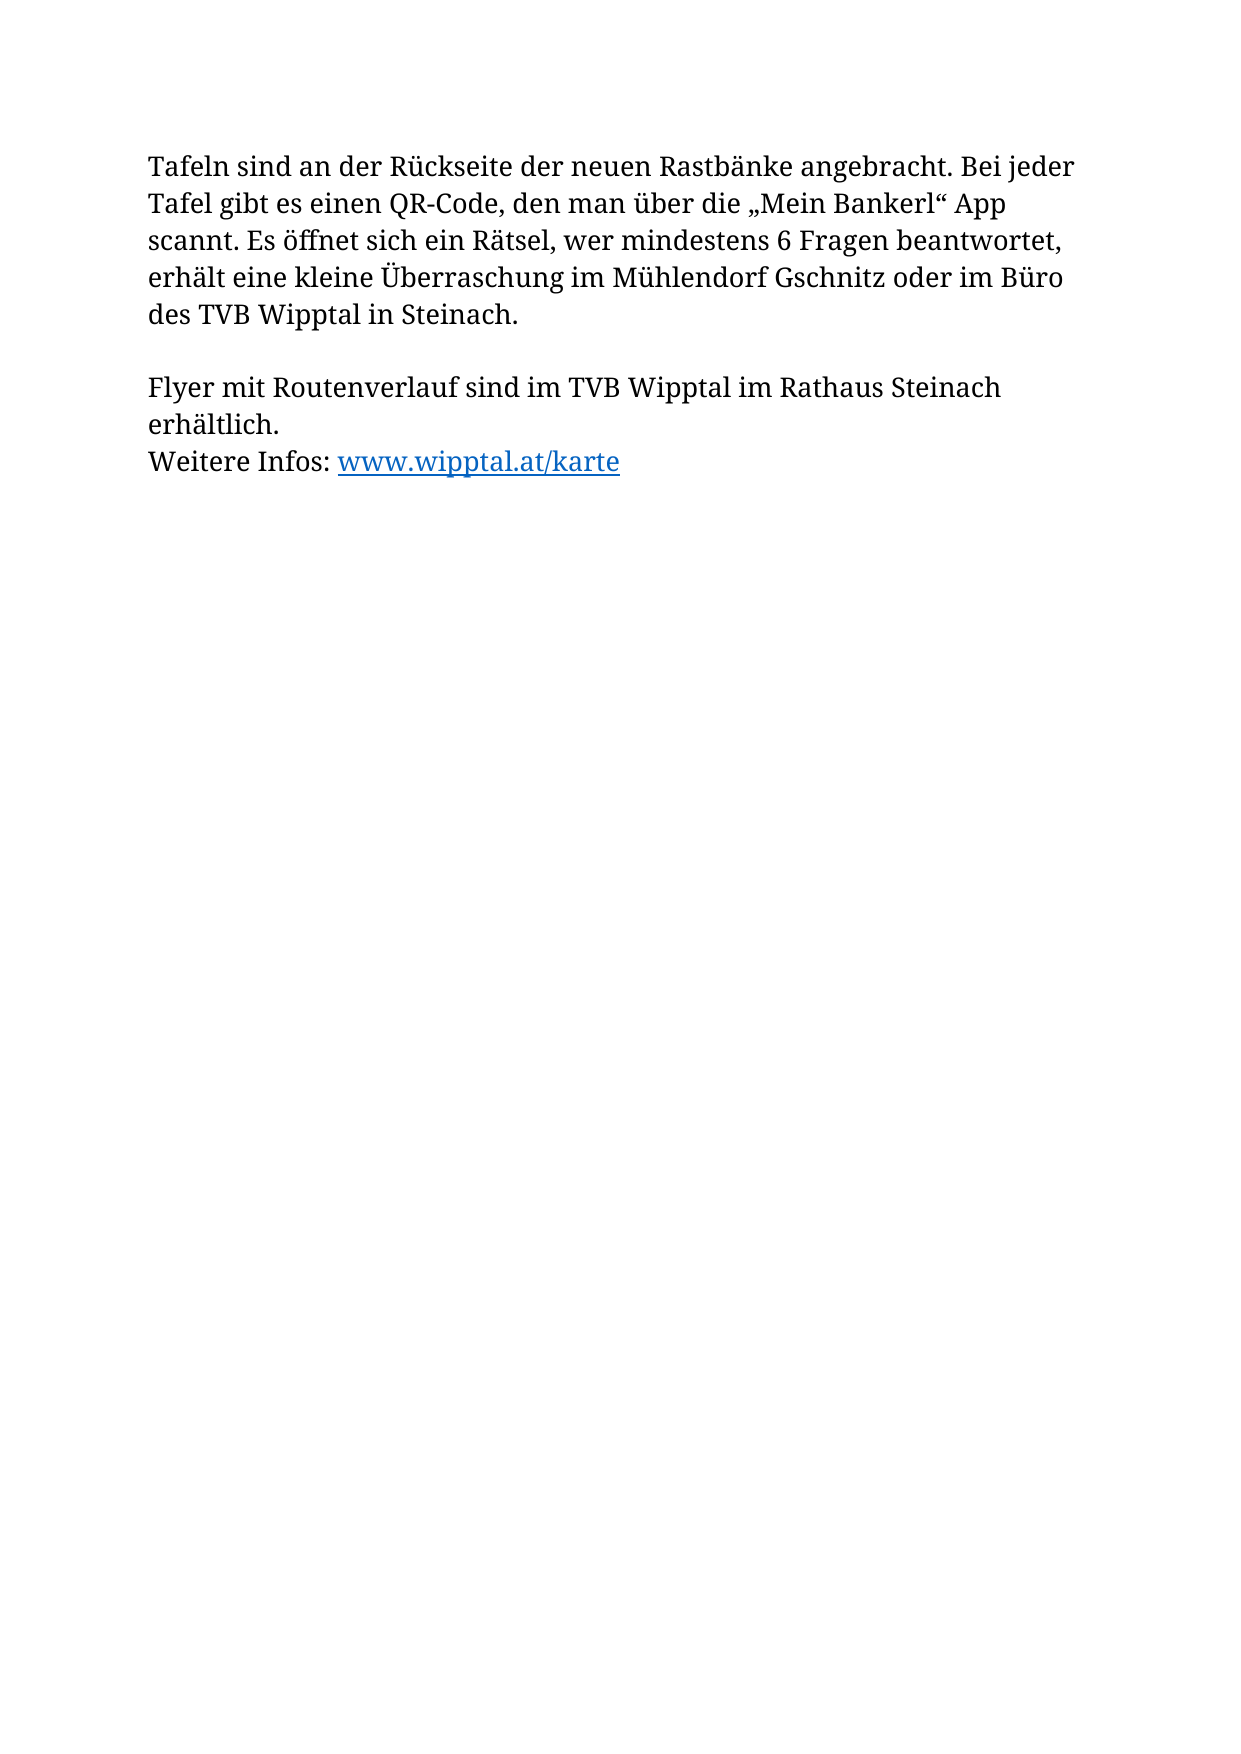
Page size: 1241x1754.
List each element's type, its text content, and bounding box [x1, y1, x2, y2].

text Weitere Infos: www.wipptal.at/karte [148, 443, 1093, 479]
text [148, 148, 1093, 332]
text Flyer mit Routenverlauf sind im TVB Wipptal im Rathaus Steinach erhältlich. [148, 369, 1093, 443]
